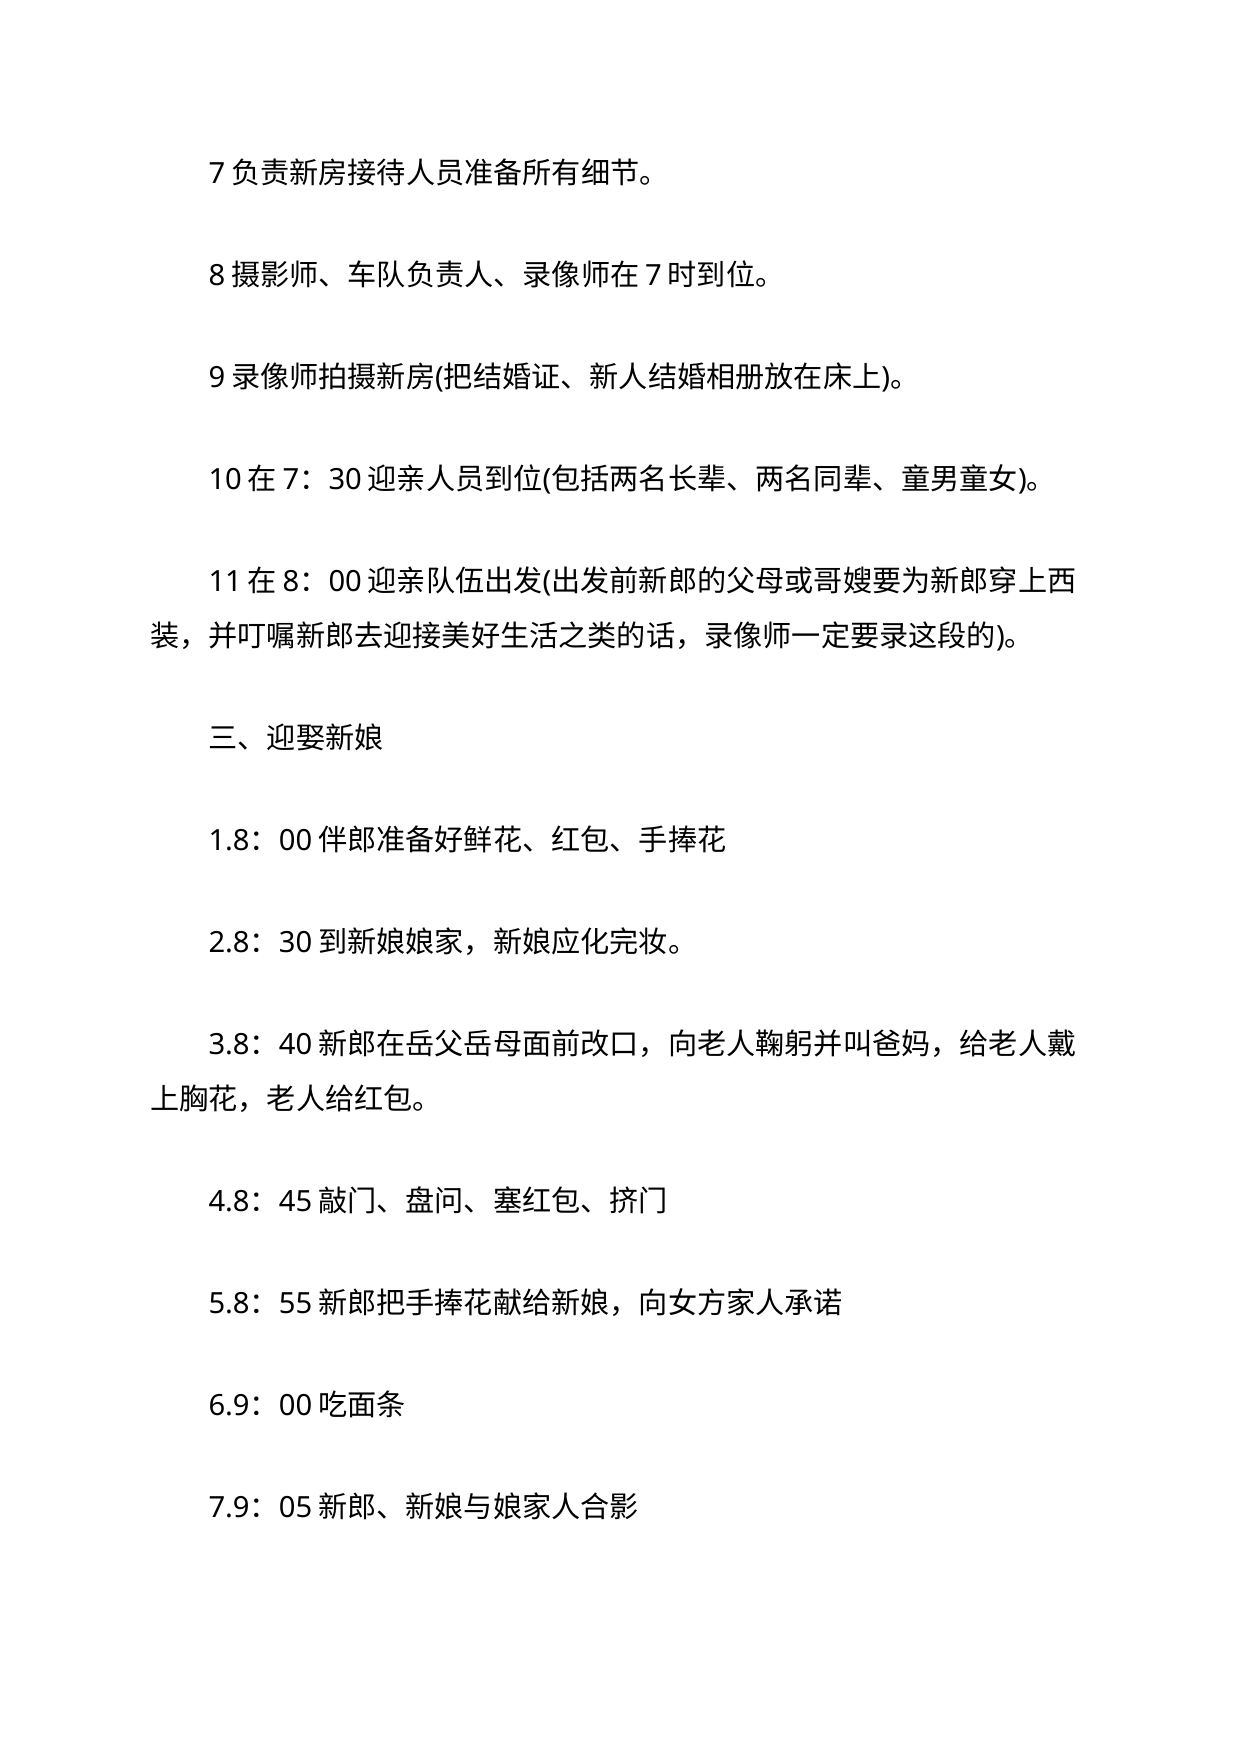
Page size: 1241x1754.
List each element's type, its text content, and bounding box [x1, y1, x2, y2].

text 5.8：55新郎把手捧花献给新娘，向女方家人承诺 [150, 1279, 1090, 1322]
text 三、迎娶新娘 [150, 715, 1090, 757]
text 1.8：00伴郎准备好鲜花、红包、手捧花 [150, 817, 1090, 859]
text 6.9：00吃面条 [150, 1381, 1090, 1424]
text 3.8：40新郎在岳父岳母面前改口，向老人鞠躬并叫爸妈，给老人戴上胸花，老人给红包。 [150, 1021, 1090, 1118]
text 4.8：45敲门、盘问、塞红包、挤门 [150, 1177, 1090, 1220]
text 9录像师拍摄新房(把结婚证、新人结婚相册放在床上)。 [150, 354, 1090, 396]
text 7负责新房接待人员准备所有细节。 [150, 150, 1090, 192]
text 2.8：30到新娘娘家，新娘应化完妆。 [150, 919, 1090, 961]
text 8摄影师、车队负责人、录像师在7时到位。 [150, 252, 1090, 294]
text 7.9：05新郎、新娘与娘家人合影 [150, 1483, 1090, 1526]
text 10在7：30迎亲人员到位(包括两名长辈、两名同辈、童男童女)。 [150, 456, 1090, 498]
text 11在8：00迎亲队伍出发(出发前新郎的父母或哥嫂要为新郎穿上西装，并叮嘱新郎去迎接美好生活之类的话，录像师一定要录这段的)。 [150, 558, 1090, 655]
